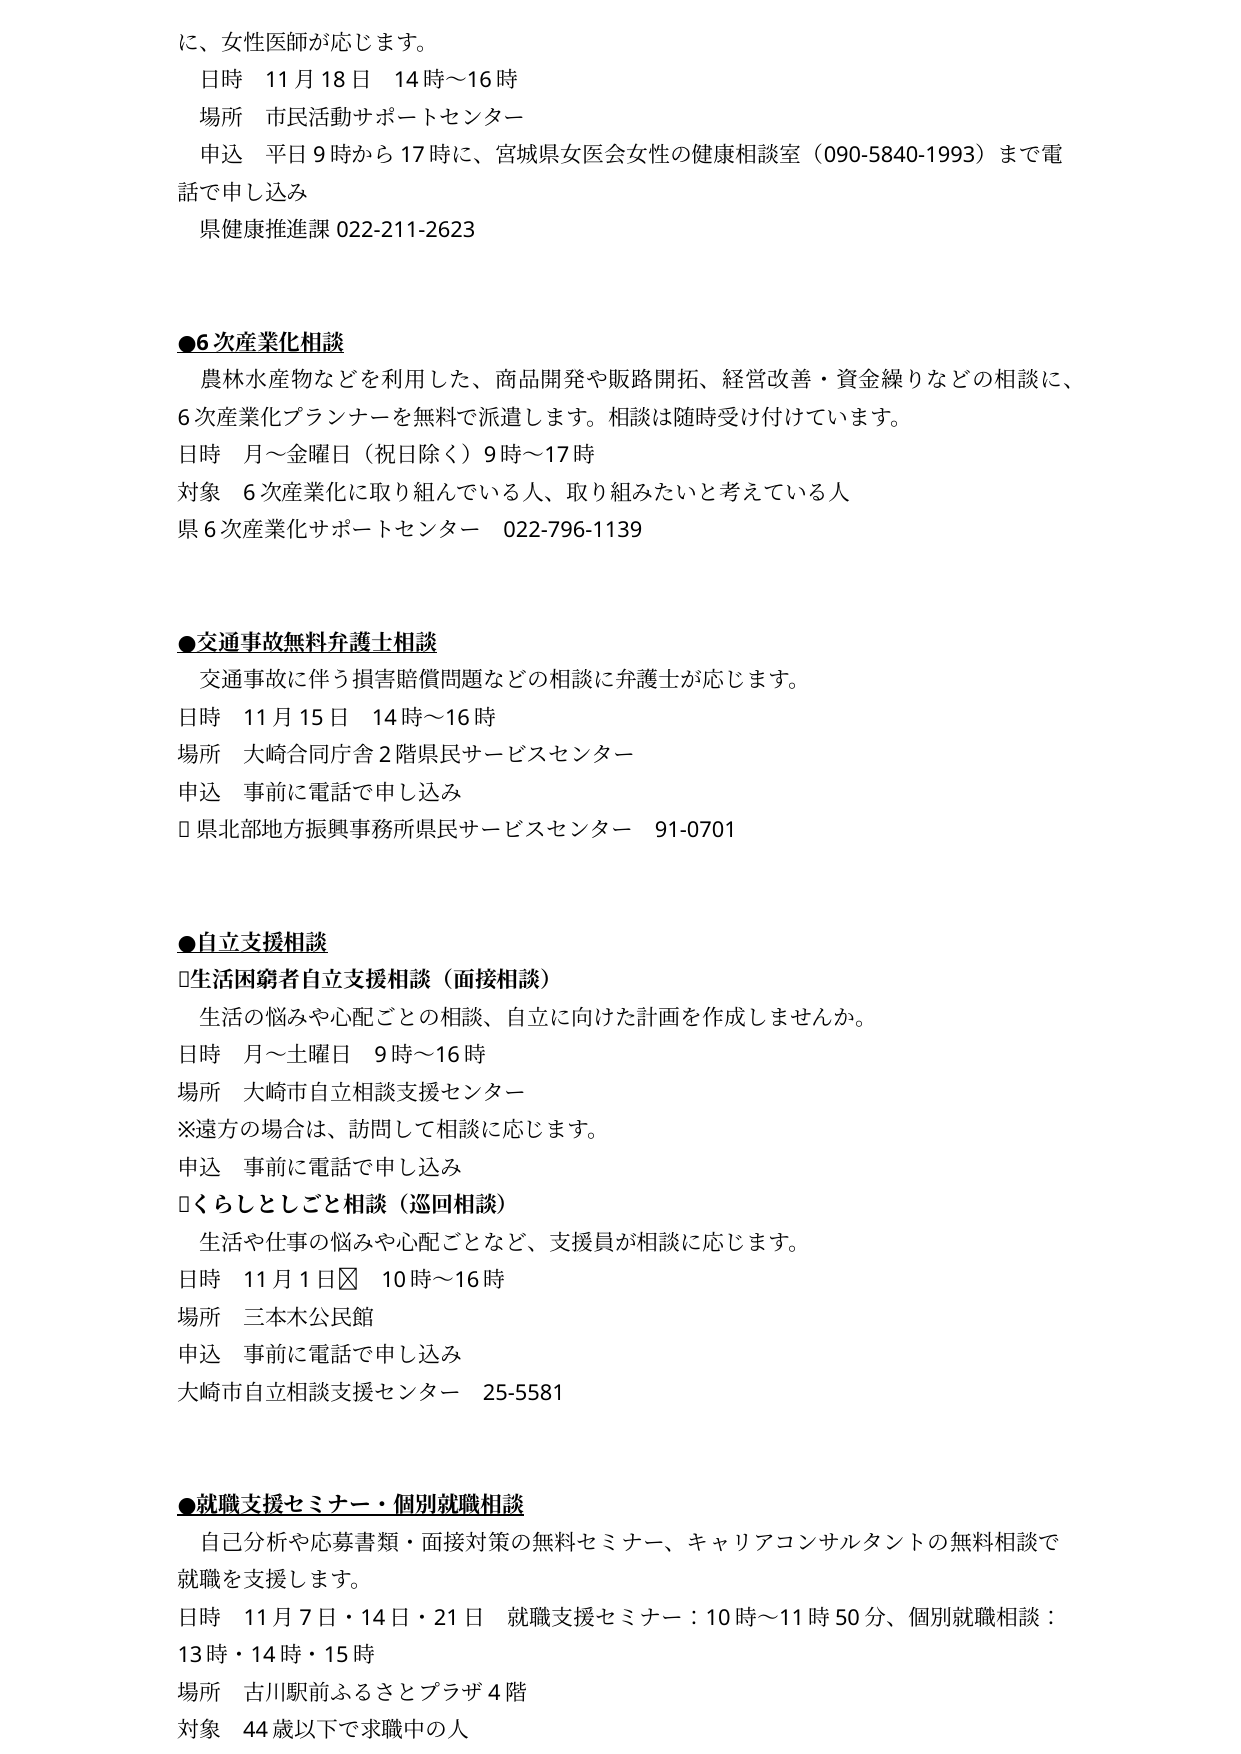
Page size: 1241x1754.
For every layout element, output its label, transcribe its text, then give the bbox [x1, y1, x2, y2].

text 申込 事前に電話で申し込み [177, 1147, 1063, 1184]
text 申込 平日9時から17時に、宮城県女医会女性の健康相談室（090-5840-1993）まで電話で申し込み [177, 134, 1063, 209]
text  県北部地方振興事務所県民サービスセンター 91-0701 [177, 809, 1063, 847]
text 場所 大崎市自立相談支援センター [177, 1072, 1063, 1109]
text 場所 市民活動サポートセンター [177, 97, 1063, 134]
text 生活困窮者自立支援相談（面接相談） [177, 959, 1063, 997]
text ●自立支援相談 [177, 922, 1063, 959]
text 対象 6次産業化に取り組んでいる人、取り組みたいと考えている人 [177, 472, 1063, 509]
text 県健康推進課 022-211-2623 [177, 209, 1063, 247]
text 場所 古川駅前ふるさとプラザ4階 [177, 1672, 1063, 1709]
text 県6次産業化サポートセンター 022-796-1139 [177, 509, 1063, 547]
text 日時 月～土曜日 9時～16時 [177, 1034, 1063, 1072]
text ●6次産業化相談 [177, 322, 1063, 359]
text 交通事故に伴う損害賠償問題などの相談に弁護士が応じます。 [177, 659, 1063, 697]
text 日時 11月18日 14時～16時 [177, 59, 1063, 97]
text 申込 事前に電話で申し込み [177, 1334, 1063, 1372]
text 場所 大崎合同庁舎2階県民サービスセンター [177, 734, 1063, 772]
text 日時 月～金曜日（祝日除く）9時～17時 [177, 434, 1063, 472]
text 申込 事前に電話で申し込み [177, 772, 1063, 809]
text 対象 44歳以下で求職中の人 [177, 1709, 1063, 1747]
text くらしとしごと相談（巡回相談） [177, 1184, 1063, 1222]
text 自己分析や応募書類・面接対策の無料セミナー、キャリアコンサルタントの無料相談で就職を支援します。 [177, 1522, 1063, 1597]
text 場所 三本木公民館 [177, 1297, 1063, 1334]
text 農林水産物などを利用した、商品開発や販路開拓、経営改善・資金繰りなどの相談に、6次産業化プランナーを無料で派遣します。相談は随時受け付けています。 [177, 359, 1063, 434]
text 生活や仕事の悩みや心配ごとなど、支援員が相談に応じます。 [177, 1222, 1063, 1259]
text ※遠方の場合は、訪問して相談に応じます。 [177, 1109, 1063, 1147]
text ●就職支援セミナー・個別就職相談 [177, 1484, 1063, 1522]
text 日時 11月1日 10時～16時 [177, 1259, 1063, 1297]
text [177, 22, 1063, 59]
text 日時 11月7日・14日・21日 就職支援セミナー：10時～11時50分、個別就職相談：13時・14時・15時 [177, 1597, 1063, 1672]
text 大崎市自立相談支援センター 25-5581 [177, 1372, 1063, 1409]
text 生活の悩みや心配ごとの相談、自立に向けた計画を作成しませんか。 [177, 997, 1063, 1034]
text ●交通事故無料弁護士相談 [177, 622, 1063, 659]
text 日時 11月15日 14時～16時 [177, 697, 1063, 734]
